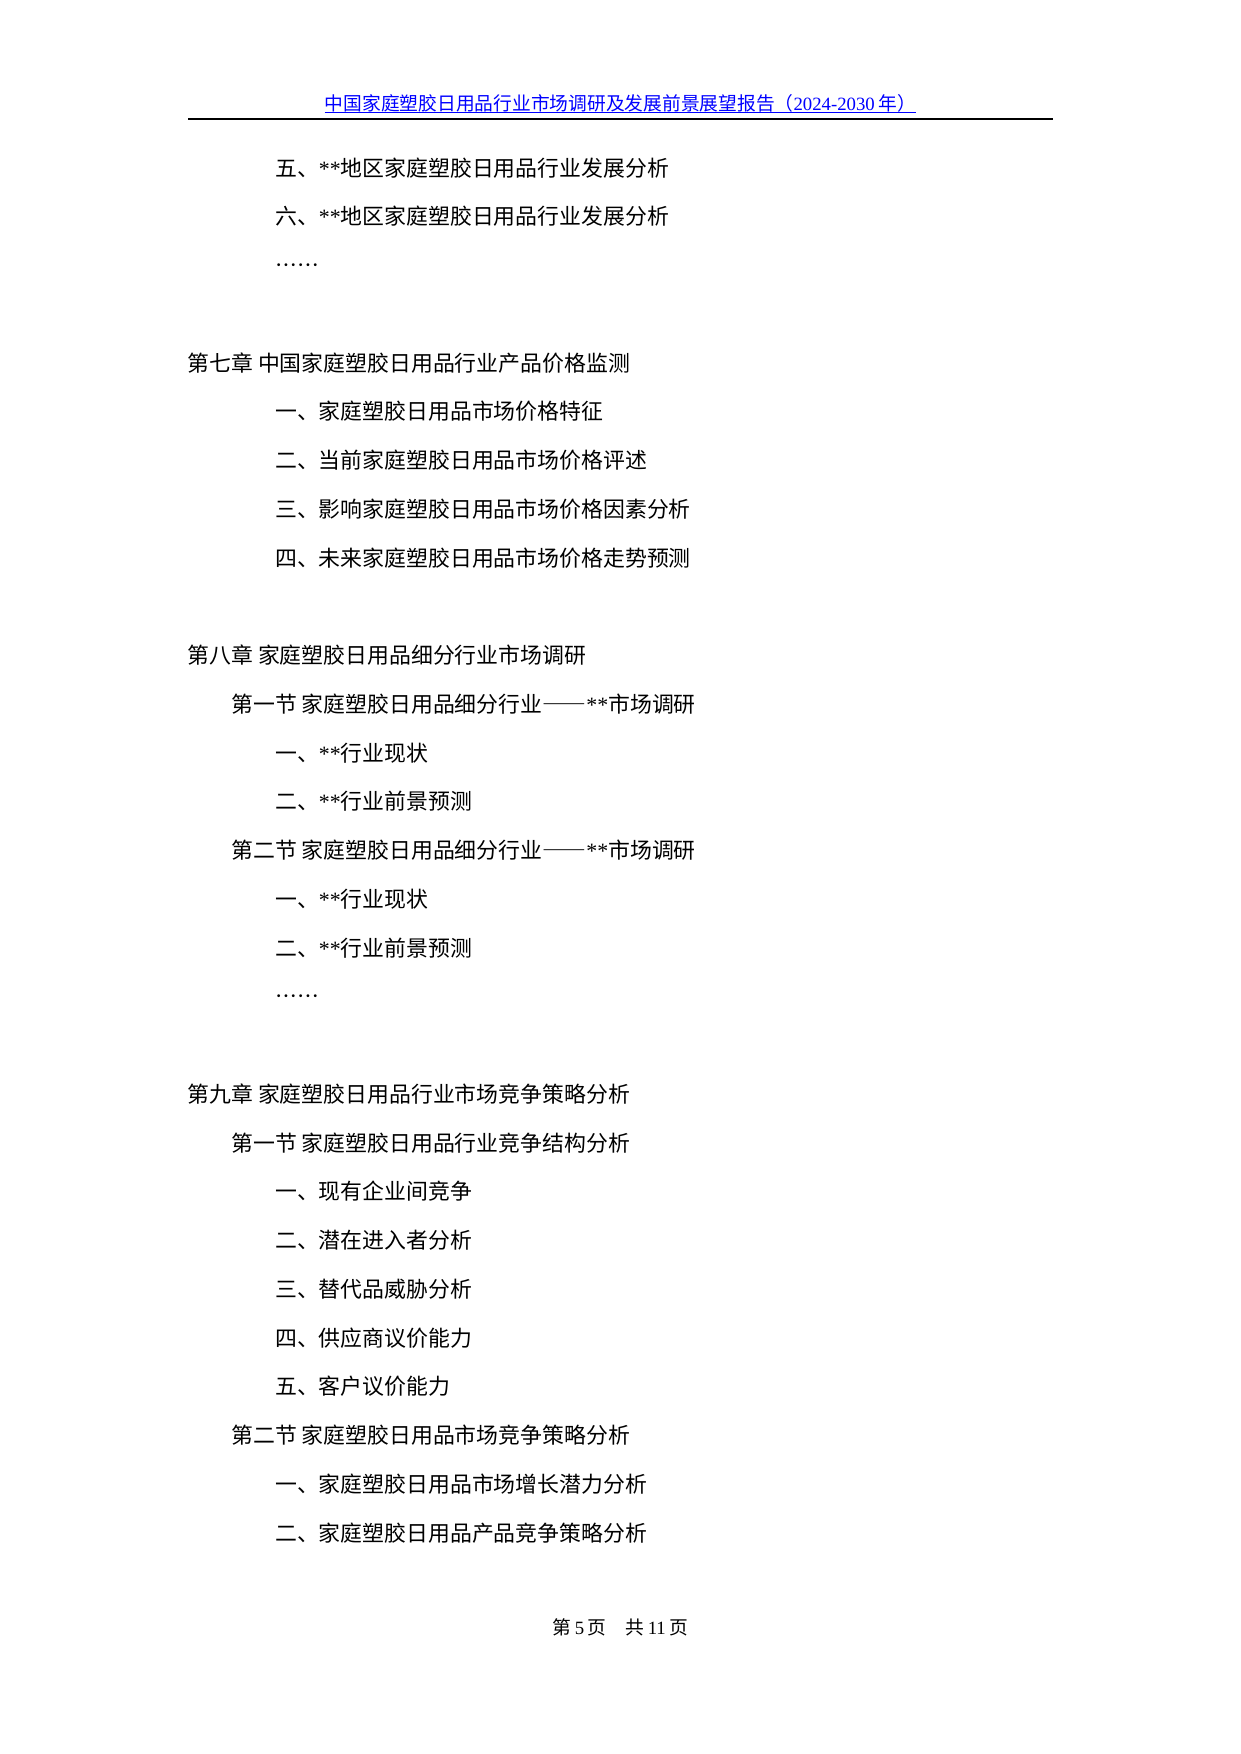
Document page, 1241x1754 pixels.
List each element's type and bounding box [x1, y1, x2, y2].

text [187, 150, 1053, 1548]
